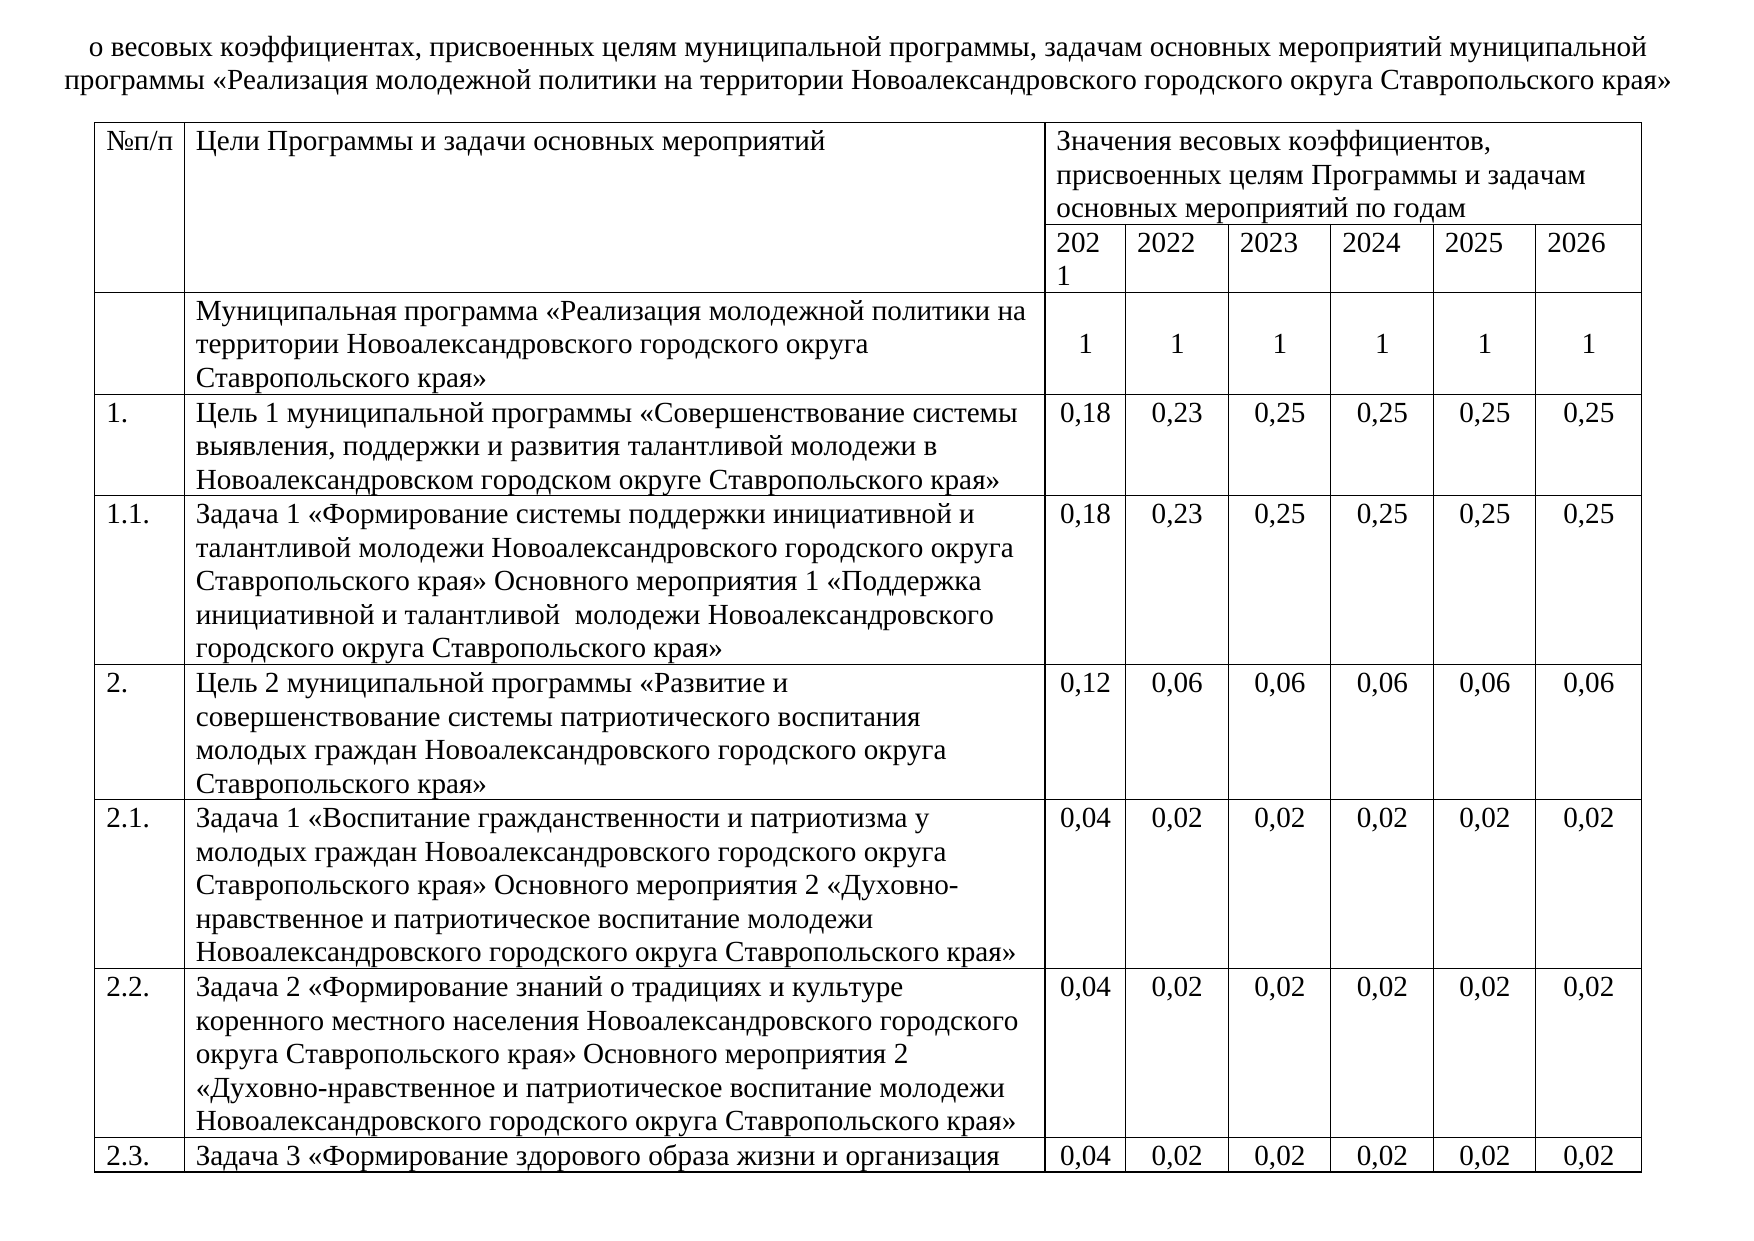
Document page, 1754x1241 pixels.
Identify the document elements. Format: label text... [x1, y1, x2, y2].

table_cell 0,02 [1434, 800, 1535, 968]
table_cell 0,02 [1331, 969, 1433, 1137]
table_cell 0,12 [1046, 665, 1125, 799]
table_cell 1 [1331, 293, 1433, 394]
table_cell 0,25 [1536, 395, 1641, 495]
table_cell 1 [1536, 293, 1641, 394]
table_cell 2.3. [95, 1138, 184, 1171]
table_cell 0,25 [1331, 496, 1433, 664]
table_cell Задача 2 «Формирование знаний о традициях и культуре коренного местного населения Новоалександровского городского округа Ставропольского края» Основного мероприятия 2 «Духовно-нравственное и патриотическое воспитание молодежи Новоалександровского городского округа Ставропольского края» [185, 969, 1044, 1137]
table_cell 1 [1046, 293, 1125, 394]
table_cell 0,25 [1434, 395, 1535, 495]
table_cell 0,18 [1046, 496, 1125, 664]
table_cell 0,06 [1536, 665, 1641, 799]
table_cell 2023 [1229, 225, 1330, 292]
table_cell 0,02 [1331, 800, 1433, 968]
table_cell 0,02 [1536, 1138, 1641, 1171]
table_cell 0,06 [1126, 665, 1228, 799]
table_cell 0,02 [1536, 969, 1641, 1137]
table_cell Задача 1 «Воспитание гражданственности и патриотизма у молодых граждан Новоалександровского городского округа Ставропольского края» Основного мероприятия 2 «Духовно-нравственное и патриотическое воспитание молодежи Новоалександровского городского округа Ставропольского края» [185, 800, 1044, 968]
table_cell 0,04 [1046, 800, 1125, 968]
table_cell 2024 [1331, 225, 1433, 292]
table_cell 0,02 [1229, 1138, 1330, 1171]
table_cell Цель 2 муниципальной программы «Развитие и совершенствование системы патриотического воспитания молодых граждан Новоалександровского городского округа Ставропольского края» [185, 665, 1044, 799]
table_cell 0,04 [1046, 969, 1125, 1137]
table_cell 2022 [1126, 225, 1228, 292]
table_header Значения весовых коэффициентов, присвоенных целям Программы и задачам основных мероприятий по годам [1046, 123, 1641, 224]
table_cell 1.1. [95, 496, 184, 664]
table_cell 0,02 [1434, 1138, 1535, 1171]
table_cell 0,06 [1331, 665, 1433, 799]
table_cell 0,23 [1126, 496, 1228, 664]
table_cell Задача 1 «Формирование системы поддержки инициативной и талантливой молодежи Новоалександровского городского округа Ставропольского края» Основного мероприятия 1 «Поддержка инициативной и талантливой молодежи Новоалександровского городского округа Ставропольского края» [185, 496, 1044, 664]
table_cell 0,02 [1229, 800, 1330, 968]
table_cell 0,25 [1229, 395, 1330, 495]
table_cell 0,25 [1229, 496, 1330, 664]
table_cell 1 [1229, 293, 1330, 394]
table_header Цели Программы и задачи основных мероприятий [185, 123, 1044, 292]
table_cell 0,02 [1126, 969, 1228, 1137]
table_cell 0,23 [1126, 395, 1228, 495]
table_cell 0,04 [1046, 1138, 1125, 1171]
table_cell 1. [95, 395, 184, 495]
table_cell 0,06 [1229, 665, 1330, 799]
table_cell 0,25 [1331, 395, 1433, 495]
table_cell 1 [1126, 293, 1228, 394]
table_cell 2026 [1536, 225, 1641, 292]
table_cell [95, 293, 184, 394]
table_cell 0,18 [1046, 395, 1125, 495]
table_cell 2025 [1434, 225, 1535, 292]
table_cell 0,02 [1536, 800, 1641, 968]
table_cell 1 [1434, 293, 1535, 394]
table_cell 2021 [1046, 225, 1125, 292]
table_cell 0,02 [1434, 969, 1535, 1137]
table_cell 2.1. [95, 800, 184, 968]
table_cell 0,25 [1434, 496, 1535, 664]
table_cell Муниципальная программа «Реализация молодежной политики на территории Новоалександровского городского округа Ставропольского края» [185, 293, 1044, 394]
table_header №п/п [95, 123, 184, 292]
table_cell 0,06 [1434, 665, 1535, 799]
table_cell Цель 1 муниципальной программы «Совершенствование системы выявления, поддержки и развития талантливой молодежи в Новоалександровском городском округе Ставропольского края» [185, 395, 1044, 495]
table_cell 2.2. [95, 969, 184, 1137]
text о весовых коэффициентах, присвоенных целям муниципальной программы, задачам основных мероприятий муниципальной программы «Реализация молодежной политики на территории Новоалександровского городского округа Ставропольского края» [59, 29, 1677, 96]
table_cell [185, 1138, 1044, 1171]
table_cell 0,02 [1331, 1138, 1433, 1171]
table_cell 0,02 [1126, 1138, 1228, 1171]
table_cell 0,25 [1536, 496, 1641, 664]
table_cell 0,02 [1126, 800, 1228, 968]
table_cell 2. [95, 665, 184, 799]
table_cell 0,02 [1229, 969, 1330, 1137]
